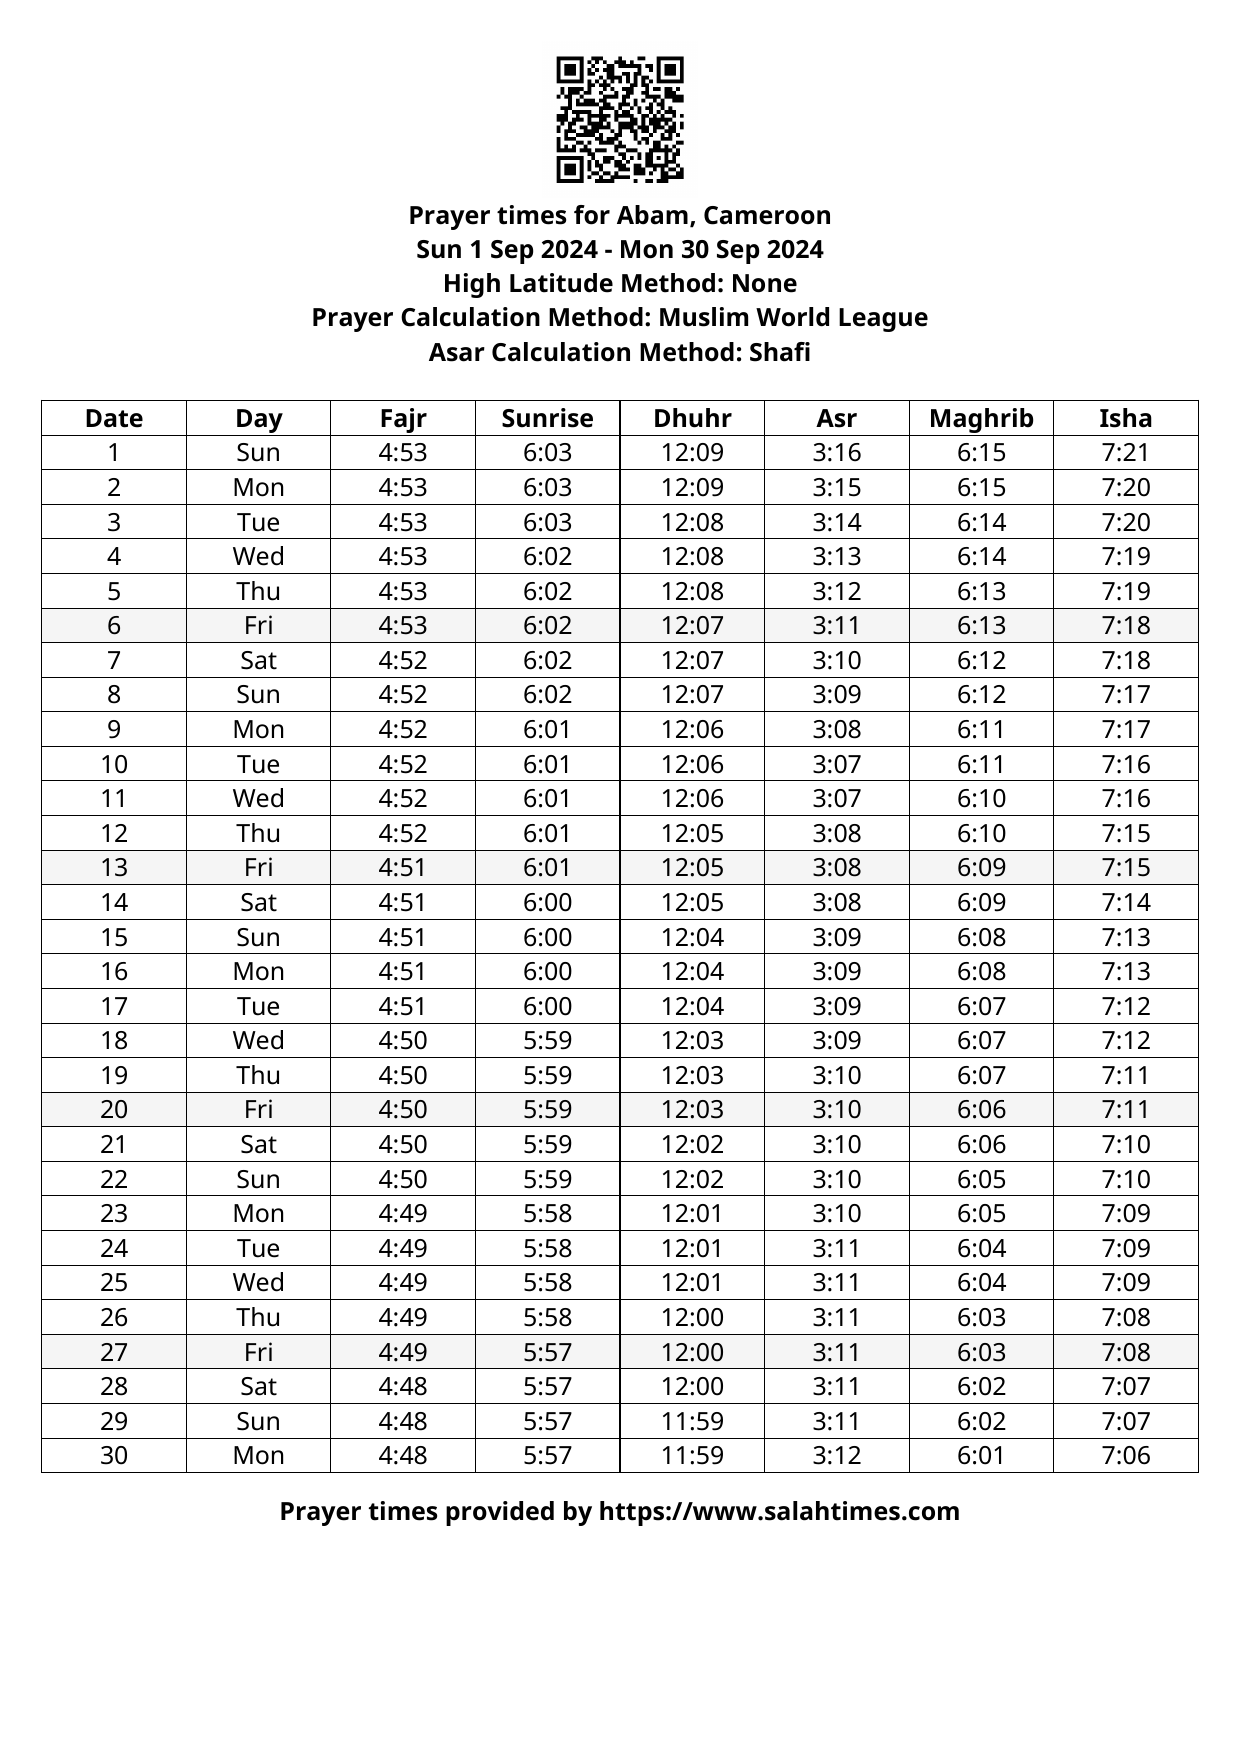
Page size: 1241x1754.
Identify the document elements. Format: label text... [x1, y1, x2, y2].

table_cell 4:49 [331, 1266, 475, 1299]
table_cell 5:57 [476, 1335, 619, 1368]
table_cell 3:09 [765, 954, 909, 988]
table_cell 26 [42, 1300, 186, 1334]
table_cell 7:08 [1054, 1335, 1198, 1368]
table_cell 12:01 [621, 1266, 764, 1299]
table_cell 3:11 [765, 1335, 909, 1368]
table_cell 6:02 [476, 539, 619, 573]
table_cell 9 [42, 712, 186, 746]
table_cell Mon [187, 470, 330, 504]
table_header Dhuhr [621, 401, 764, 434]
table_cell Sat [187, 643, 330, 677]
table_cell Wed [187, 1024, 330, 1057]
table_cell 3:11 [765, 1266, 909, 1299]
table_cell 5:59 [476, 1127, 619, 1161]
text Prayer times for Abam, Cameroon [42, 198, 1198, 232]
table_cell 7:17 [1054, 678, 1198, 711]
table_header Sunrise [476, 401, 619, 434]
table_cell 12:04 [621, 920, 764, 953]
table_cell 12:06 [621, 712, 764, 746]
table_cell Wed [187, 1266, 330, 1299]
table_cell 7:13 [1054, 954, 1198, 988]
table_cell 6:15 [910, 436, 1053, 469]
table_cell 7:21 [1054, 436, 1198, 469]
table_cell 5:58 [476, 1300, 619, 1334]
table_cell 12:05 [621, 885, 764, 919]
table_cell Thu [187, 574, 330, 607]
table_cell 4:52 [331, 747, 475, 780]
table_cell 6:11 [910, 747, 1053, 780]
table_cell 3:09 [765, 678, 909, 711]
table_cell 6:00 [476, 954, 619, 988]
table_cell 4:50 [331, 1093, 475, 1126]
table_cell 5:58 [476, 1266, 619, 1299]
table_cell 4:49 [331, 1196, 475, 1230]
table_cell 6:01 [476, 851, 619, 884]
table_cell 2 [42, 470, 186, 504]
table_cell 6:07 [910, 1058, 1053, 1092]
table_cell 6:01 [476, 781, 619, 815]
table_header Fajr [331, 401, 475, 434]
table_cell 3:09 [765, 1024, 909, 1057]
table_cell 12:08 [621, 505, 764, 538]
table_cell Sun [187, 678, 330, 711]
table_cell 12:03 [621, 1024, 764, 1057]
table_cell 12:05 [621, 851, 764, 884]
table_cell 4:52 [331, 643, 475, 677]
table_cell 12:03 [621, 1093, 764, 1126]
table_cell 7:11 [1054, 1093, 1198, 1126]
table_cell 6:06 [910, 1127, 1053, 1161]
table_cell 6:00 [476, 885, 619, 919]
table_cell 7:09 [1054, 1231, 1198, 1264]
table_cell 6:02 [910, 1404, 1053, 1437]
table_cell 6:11 [910, 712, 1053, 746]
table_cell Sun [187, 920, 330, 953]
table_cell 6:03 [476, 470, 619, 504]
table_cell 4:51 [331, 851, 475, 884]
table_cell 3:10 [765, 1162, 909, 1195]
table_cell 4:53 [331, 609, 475, 642]
table_cell 4 [42, 539, 186, 573]
table_cell Wed [187, 539, 330, 573]
table_cell 12:03 [621, 1058, 764, 1092]
table_cell 3:10 [765, 1058, 909, 1092]
table_cell 6:00 [476, 989, 619, 1022]
table_cell 3:08 [765, 816, 909, 849]
table_cell 23 [42, 1196, 186, 1230]
table_cell Sat [187, 885, 330, 919]
table_cell 7:20 [1054, 470, 1198, 504]
table_cell 12:01 [621, 1196, 764, 1230]
table_cell 3:09 [765, 920, 909, 953]
table_cell 6:03 [910, 1335, 1053, 1368]
table_cell 4:50 [331, 1058, 475, 1092]
table_cell 6:05 [910, 1162, 1053, 1195]
table_cell 12:02 [621, 1127, 764, 1161]
table_cell 6:03 [910, 1300, 1053, 1334]
table_cell 4:51 [331, 954, 475, 988]
table_cell 6:07 [910, 989, 1053, 1022]
table_cell 12:06 [621, 747, 764, 780]
table_cell 6:00 [476, 920, 619, 953]
table_cell 7:12 [1054, 1024, 1198, 1057]
table_cell 7:16 [1054, 747, 1198, 780]
table_cell 5:58 [476, 1231, 619, 1264]
table_cell 6:01 [476, 712, 619, 746]
table_cell 7:11 [1054, 1058, 1198, 1092]
table_cell 4:53 [331, 505, 475, 538]
table_cell 6:01 [476, 816, 619, 849]
table_cell 6:09 [910, 885, 1053, 919]
table_cell 7:07 [1054, 1404, 1198, 1437]
picture [542, 41, 699, 198]
table_cell 7:12 [1054, 989, 1198, 1022]
table_cell 21 [42, 1127, 186, 1161]
text Prayer Calculation Method: Muslim World League [42, 300, 1198, 334]
table_cell 10 [42, 747, 186, 780]
table_cell 6:09 [910, 851, 1053, 884]
table_cell 3:12 [765, 1439, 909, 1472]
table_cell 6:06 [910, 1093, 1053, 1126]
table_cell 7:07 [1054, 1369, 1198, 1403]
table_cell 6:13 [910, 609, 1053, 642]
table_cell 3:11 [765, 1369, 909, 1403]
table_cell 15 [42, 920, 186, 953]
table_cell 16 [42, 954, 186, 988]
table_cell 3:07 [765, 781, 909, 815]
table_cell 6:04 [910, 1231, 1053, 1264]
table_cell 11:59 [621, 1404, 764, 1437]
table_cell 12:04 [621, 954, 764, 988]
table_cell Sat [187, 1127, 330, 1161]
table_header Date [42, 401, 186, 434]
table_cell 4:52 [331, 712, 475, 746]
table_header Day [187, 401, 330, 434]
table_cell 6:07 [910, 1024, 1053, 1057]
table_cell 3:10 [765, 1093, 909, 1126]
table_cell 5:59 [476, 1058, 619, 1092]
table_cell 12:08 [621, 574, 764, 607]
table_cell Mon [187, 1196, 330, 1230]
text High Latitude Method: None [42, 266, 1198, 300]
table_cell 3:16 [765, 436, 909, 469]
table_cell 4:48 [331, 1439, 475, 1472]
table_cell 7:10 [1054, 1162, 1198, 1195]
table_cell Mon [187, 712, 330, 746]
table_cell 4:51 [331, 920, 475, 953]
table_cell 6:08 [910, 920, 1053, 953]
table_cell Sun [187, 1404, 330, 1437]
table_cell 12 [42, 816, 186, 849]
table_cell 4:51 [331, 989, 475, 1022]
table_cell 12:00 [621, 1300, 764, 1334]
table_cell 14 [42, 885, 186, 919]
table_cell 4:52 [331, 816, 475, 849]
table_cell 3:11 [765, 1231, 909, 1264]
table_cell 12:05 [621, 816, 764, 849]
table_cell 7:10 [1054, 1127, 1198, 1161]
table_cell 3:10 [765, 1127, 909, 1161]
text Sun 1 Sep 2024 - Mon 30 Sep 2024 [42, 232, 1198, 266]
table_cell 4:53 [331, 436, 475, 469]
table_header Asr [765, 401, 909, 434]
table_cell 12:01 [621, 1231, 764, 1264]
table_cell 6:02 [476, 643, 619, 677]
table_cell 7:08 [1054, 1300, 1198, 1334]
table_cell 7:17 [1054, 712, 1198, 746]
table_cell Mon [187, 1439, 330, 1472]
table_cell 4:51 [331, 885, 475, 919]
table_cell 3 [42, 505, 186, 538]
table_cell 5:57 [476, 1404, 619, 1437]
table_cell 8 [42, 678, 186, 711]
table_cell 6:02 [476, 574, 619, 607]
table_cell 6:03 [476, 505, 619, 538]
table_cell 7:15 [1054, 851, 1198, 884]
table_cell 6 [42, 609, 186, 642]
table_cell Fri [187, 1335, 330, 1368]
table_cell 5 [42, 574, 186, 607]
table_cell 3:08 [765, 712, 909, 746]
table_cell 12:09 [621, 470, 764, 504]
table_cell 4:50 [331, 1127, 475, 1161]
table_cell 6:03 [476, 436, 619, 469]
table_cell 28 [42, 1369, 186, 1403]
table_cell Thu [187, 1058, 330, 1092]
table_cell 7:18 [1054, 609, 1198, 642]
table_cell 5:59 [476, 1024, 619, 1057]
table_cell 12:07 [621, 643, 764, 677]
table_cell Thu [187, 1300, 330, 1334]
table_cell Sat [187, 1369, 330, 1403]
table_cell 3:10 [765, 1196, 909, 1230]
table_cell 12:06 [621, 781, 764, 815]
table_cell 5:57 [476, 1439, 619, 1472]
table_cell 29 [42, 1404, 186, 1437]
table_cell 6:14 [910, 539, 1053, 573]
table_cell 12:02 [621, 1162, 764, 1195]
table_cell 7:16 [1054, 781, 1198, 815]
table_header Isha [1054, 401, 1198, 434]
table_cell 4:52 [331, 781, 475, 815]
table_cell Sun [187, 436, 330, 469]
table_cell 6:02 [476, 678, 619, 711]
table_header Maghrib [910, 401, 1053, 434]
table_cell 7:18 [1054, 643, 1198, 677]
table_cell 7:09 [1054, 1266, 1198, 1299]
table_cell 5:57 [476, 1369, 619, 1403]
table_cell 12:08 [621, 539, 764, 573]
table_cell 1 [42, 436, 186, 469]
table_cell 4:49 [331, 1300, 475, 1334]
table_cell 24 [42, 1231, 186, 1264]
table_cell Tue [187, 747, 330, 780]
table_cell Fri [187, 851, 330, 884]
table_cell 6:02 [910, 1369, 1053, 1403]
table_cell 3:11 [765, 1404, 909, 1437]
table_cell 4:49 [331, 1335, 475, 1368]
table_cell 3:10 [765, 643, 909, 677]
table_cell 4:53 [331, 470, 475, 504]
table_cell 17 [42, 989, 186, 1022]
table_cell 12:09 [621, 436, 764, 469]
table_cell 6:13 [910, 574, 1053, 607]
table_cell 3:11 [765, 1300, 909, 1334]
table_cell 7:14 [1054, 885, 1198, 919]
table_cell 7:09 [1054, 1196, 1198, 1230]
table_cell 4:48 [331, 1404, 475, 1437]
table_cell 27 [42, 1335, 186, 1368]
table_cell Mon [187, 954, 330, 988]
table_cell Sun [187, 1162, 330, 1195]
table_cell 5:59 [476, 1093, 619, 1126]
table_cell 6:14 [910, 505, 1053, 538]
table_cell 12:00 [621, 1369, 764, 1403]
table_cell 3:15 [765, 470, 909, 504]
table_cell 6:01 [910, 1439, 1053, 1472]
table_cell 6:04 [910, 1266, 1053, 1299]
table_cell 3:09 [765, 989, 909, 1022]
table_cell 6:10 [910, 781, 1053, 815]
table_cell 6:12 [910, 643, 1053, 677]
table_cell 12:00 [621, 1335, 764, 1368]
table_cell 6:08 [910, 954, 1053, 988]
table_cell 4:52 [331, 678, 475, 711]
table_cell 6:15 [910, 470, 1053, 504]
table_cell 12:04 [621, 989, 764, 1022]
table_cell 3:12 [765, 574, 909, 607]
table_cell 3:14 [765, 505, 909, 538]
text Asar Calculation Method: Shafi [42, 334, 1198, 368]
table_cell 6:02 [476, 609, 619, 642]
text Prayer times provided by https://www.salahtimes.com [42, 1494, 1198, 1528]
table_cell Fri [187, 609, 330, 642]
table_cell 25 [42, 1266, 186, 1299]
table_cell Tue [187, 989, 330, 1022]
table_cell 6:01 [476, 747, 619, 780]
table_cell Tue [187, 505, 330, 538]
table_cell 6:05 [910, 1196, 1053, 1230]
table_cell 4:49 [331, 1231, 475, 1264]
table_cell 4:53 [331, 539, 475, 573]
table_cell 7:15 [1054, 816, 1198, 849]
table_cell 4:48 [331, 1369, 475, 1403]
table_cell 18 [42, 1024, 186, 1057]
table_cell 11 [42, 781, 186, 815]
table_cell Tue [187, 1231, 330, 1264]
table_cell 6:12 [910, 678, 1053, 711]
table_cell 3:11 [765, 609, 909, 642]
table_cell 7:19 [1054, 574, 1198, 607]
table_cell 30 [42, 1439, 186, 1472]
table_cell 4:53 [331, 574, 475, 607]
table_cell 11:59 [621, 1439, 764, 1472]
table_cell 12:07 [621, 678, 764, 711]
table_cell 7:19 [1054, 539, 1198, 573]
table_cell Thu [187, 816, 330, 849]
table_cell 6:10 [910, 816, 1053, 849]
table_cell 7:06 [1054, 1439, 1198, 1472]
table_cell 20 [42, 1093, 186, 1126]
table_cell 22 [42, 1162, 186, 1195]
table_cell 3:07 [765, 747, 909, 780]
table_cell 5:58 [476, 1196, 619, 1230]
table_cell 12:07 [621, 609, 764, 642]
table_cell 7:13 [1054, 920, 1198, 953]
table_cell 3:13 [765, 539, 909, 573]
table_cell 7:20 [1054, 505, 1198, 538]
table_cell 19 [42, 1058, 186, 1092]
table_cell 4:50 [331, 1162, 475, 1195]
table_cell 4:50 [331, 1024, 475, 1057]
table_cell Fri [187, 1093, 330, 1126]
table_cell 13 [42, 851, 186, 884]
table_cell 3:08 [765, 851, 909, 884]
table_cell Wed [187, 781, 330, 815]
table_cell 5:59 [476, 1162, 619, 1195]
table_cell 3:08 [765, 885, 909, 919]
table_cell 7 [42, 643, 186, 677]
